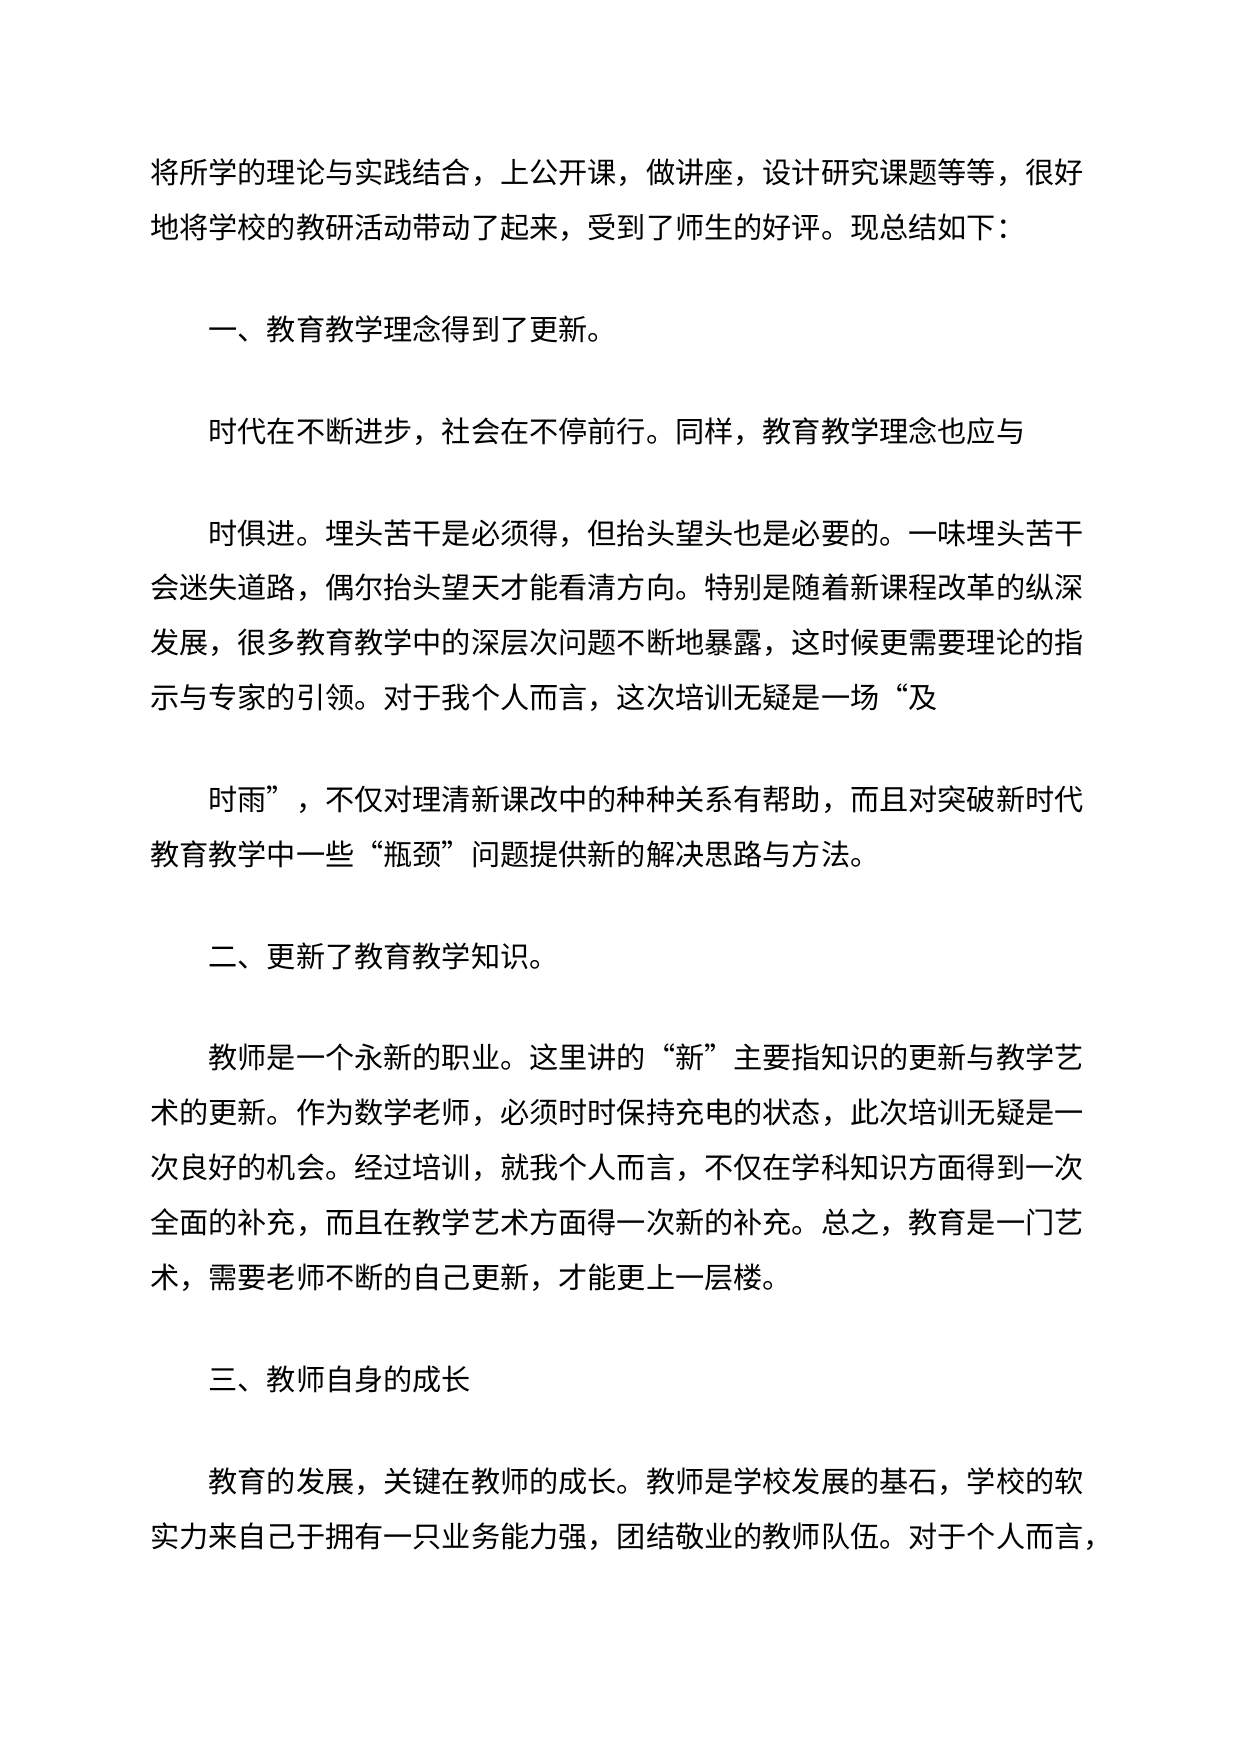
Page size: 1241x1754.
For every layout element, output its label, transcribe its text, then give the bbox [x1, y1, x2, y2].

text 二、更新了教育教学知识。 [150, 933, 1090, 976]
text 时代在不断进步，社会在不停前行。同样，教育教学理念也应与 [150, 408, 1090, 451]
text 一、教育教学理念得到了更新。 [150, 307, 1090, 349]
text 教师是一个永新的职业。这里讲的“新”主要指知识的更新与教学艺术的更新。作为数学老师，必须时时保持充电的状态，此次培训无疑是一次良好的机会。经过培训，就我个人而言，不仅在学科知识方面得到一次全面的补充，而且在教学艺术方面得一次新的补充。总之，教育是一门艺术，需要老师不断的自己更新，才能更上一层楼。 [150, 1035, 1090, 1297]
text 三、教师自身的成长 [150, 1356, 1090, 1399]
text 时雨”，不仅对理清新课改中的种种关系有帮助，而且对突破新时代教育教学中一些“瓶颈”问题提供新的解决思路与方法。 [150, 777, 1090, 874]
text 时俱进。埋头苦干是必须得，但抬头望头也是必要的。一味埋头苦干会迷失道路，偶尔抬头望天才能看清方向。特别是随着新课程改革的纵深发展，很多教育教学中的深层次问题不断地暴露，这时候更需要理论的指示与专家的引领。对于我个人而言，这次培训无疑是一场“及 [150, 510, 1090, 717]
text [150, 150, 1090, 247]
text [150, 1458, 1090, 1555]
